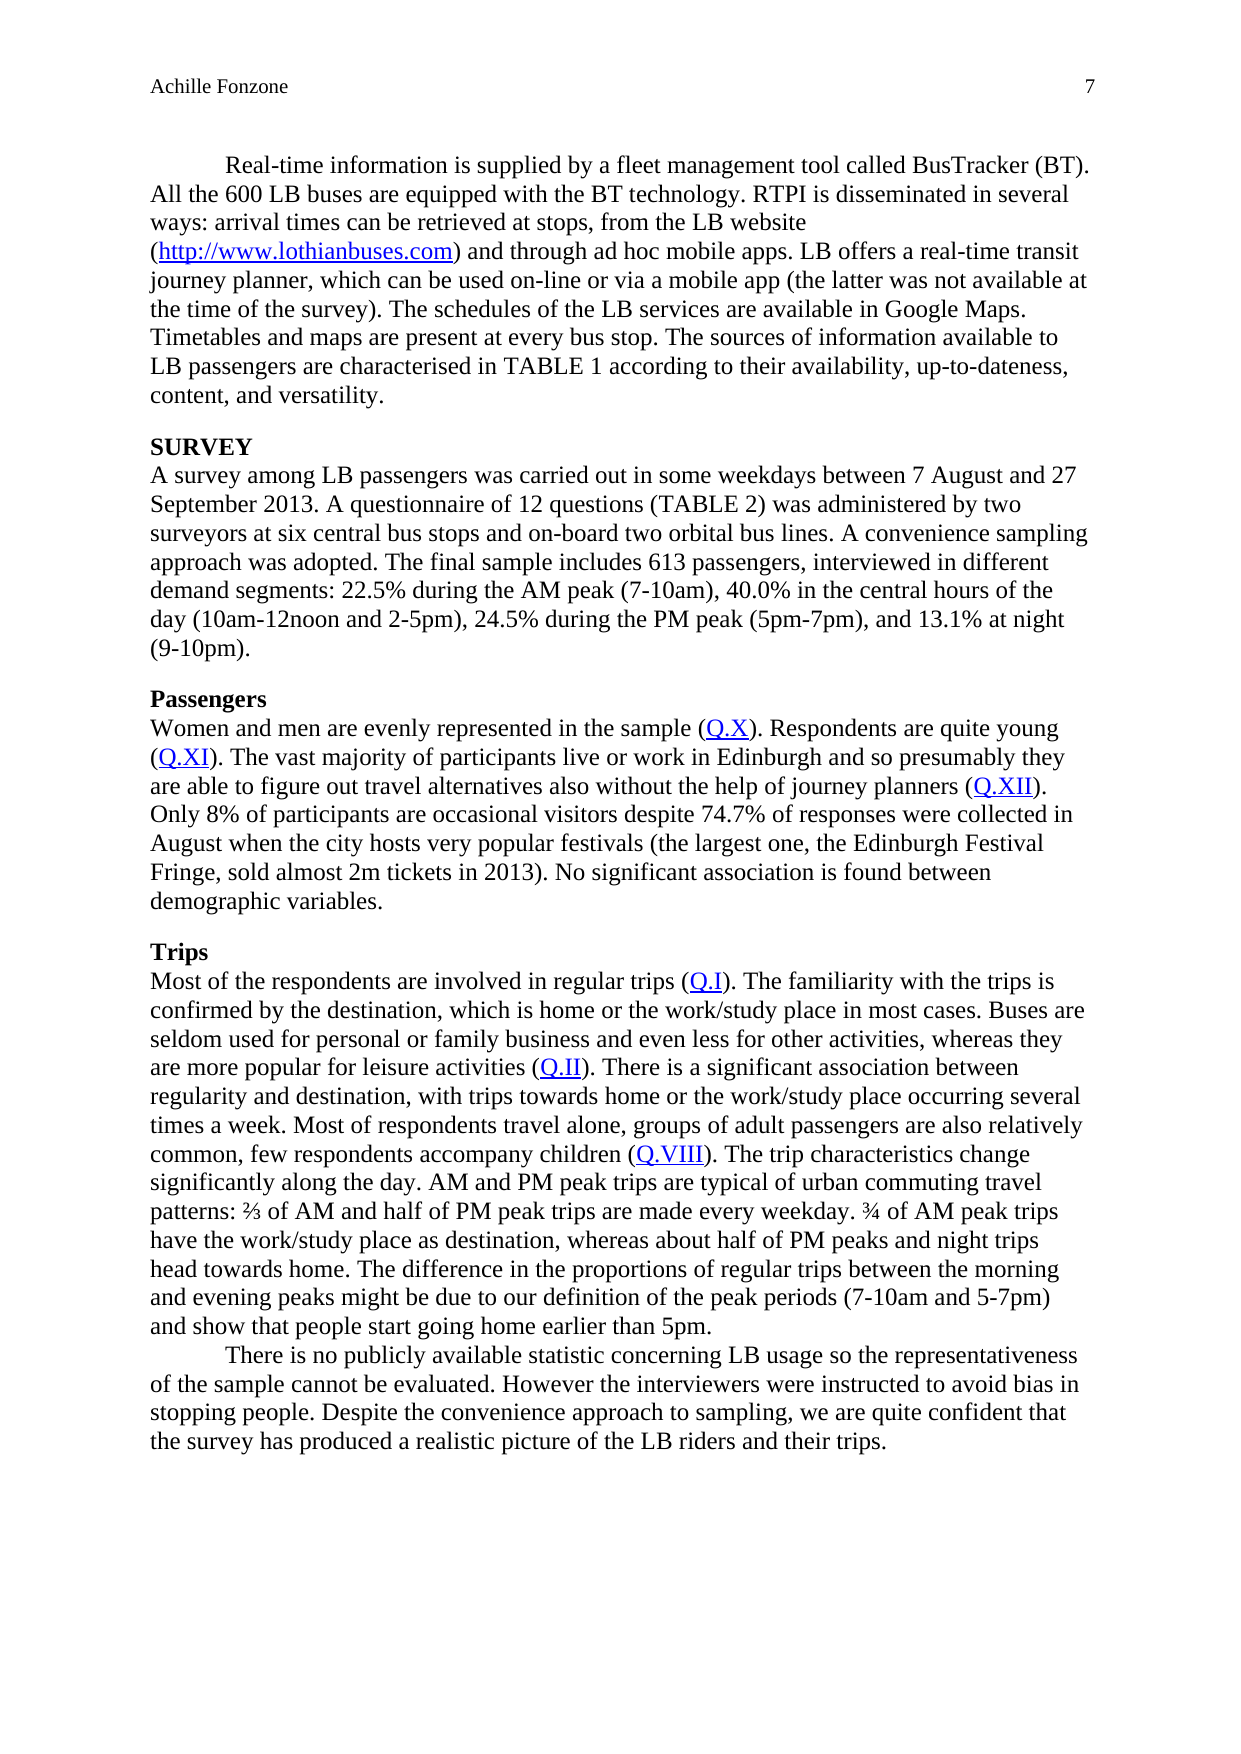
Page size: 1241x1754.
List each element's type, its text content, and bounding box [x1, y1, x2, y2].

text There is no publicly available statistic concerning LB usage so the representativeness of the sample cannot be evaluated. However the interviewers were instructed to avoid bias in stopping people. Despite the convenience approach to sampling, we are quite confident that the survey has produced a realistic picture of the LB riders and their trips. [150, 1340, 1090, 1455]
subtitle Passengers [150, 684, 1090, 713]
text Women and men are evenly represented in the sample (Q.X). Respondents are quite young (Q.XI). The vast majority of participants live or work in Edinburgh and so presumably they are able to figure out travel alternatives also without the help of journey planners (Q.XII). Only 8% of participants are occasional visitors despite 74.7% of responses were collected in August when the city hosts very popular festivals (the largest one, the Edinburgh Festival Fringe, sold almost 2m tickets in 2013). No significant association is found between demographic variables. [150, 713, 1090, 914]
subtitle Trips [150, 937, 1090, 966]
text Most of the respondents are involved in regular trips (Q.I). The familiarity with the trips is confirmed by the destination, which is home or the work/study place in most cases. Buses are seldom used for personal or family business and even less for other activities, whereas they are more popular for leisure activities (Q.II). There is a significant association between regularity and destination, with trips towards home or the work/study place occurring several times a week. Most of respondents travel alone, groups of adult passengers are also relatively common, few respondents accompany children (Q.VIII). The trip characteristics change significantly along the day. AM and PM peak trips are typical of urban commuting travel patterns: ⅔ of AM and half of PM peak trips are made every weekday. ¾ of AM peak trips have the work/study place as destination, whereas about half of PM peaks and night trips head towards home. The difference in the proportions of regular trips between the morning and evening peaks might be due to our definition of the peak periods (7-10am and 5-7pm) and show that people start going home earlier than 5pm. [150, 966, 1090, 1340]
text A survey among LB passengers was carried out in some weekdays between 7 August and 27 September 2013. A questionnaire of 12 questions (TABLE 2) was administered by two surveyors at six central bus stops and on-board two orbital bus lines. A convenience sampling approach was adopted. The final sample includes 613 passengers, interviewed in different demand segments: 22.5% during the AM peak (7-10am), 40.0% in the central hours of the day (10am-12noon and 2-5pm), 24.5% during the PM peak (5pm-7pm), and 13.1% at night (9-10pm). [150, 460, 1090, 662]
text Real-time information is supplied by a fleet management tool called BusTracker (BT). All the 600 LB buses are equipped with the BT technology. RTPI is disseminated in several ways: arrival times can be retrieved at stops, from the LB website (http://www.lothianbuses.com) and through ad hoc mobile apps. LB offers a real-time transit journey planner, which can be used on-line or via a mobile app (the latter was not available at the time of the survey). The schedules of the LB services are available in Google Maps. Timetables and maps are present at every bus stop. The sources of information available to LB passengers are characterised in TABLE 1 according to their availability, up-to-dateness, content, and versatility. [150, 150, 1090, 409]
subtitle Survey [150, 432, 1090, 460]
